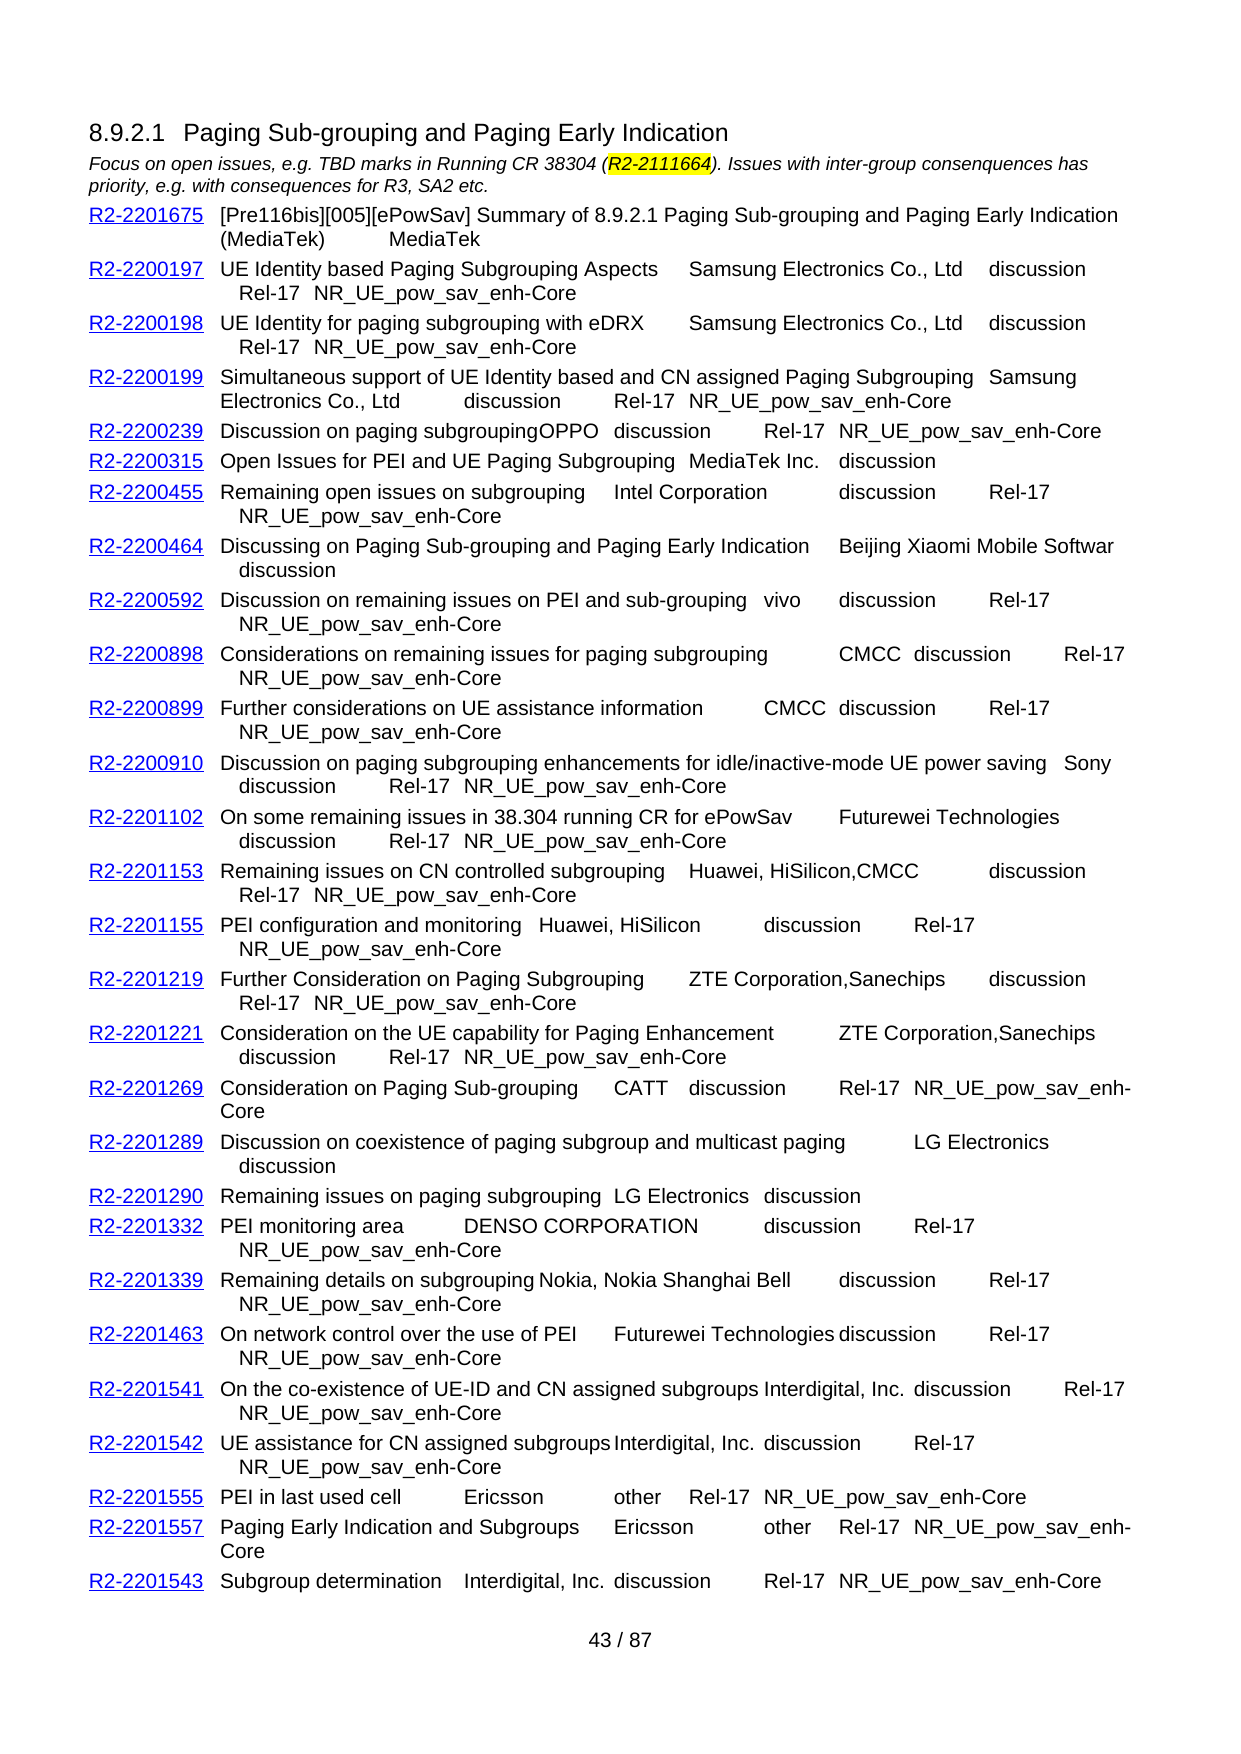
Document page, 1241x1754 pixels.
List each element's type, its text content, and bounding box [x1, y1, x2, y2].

title R2-2201557 Paging Early Indication and Subgroups Ericsson other Rel-17 NR_UE_pow_sav_enh-Core [89, 1515, 1152, 1563]
title R2-2200910 Discussion on paging subgrouping enhancements for idle/inactive-mode UE power saving Sony discussion Rel-17 NR_UE_pow_sav_enh-Core [89, 750, 1152, 798]
title R2-2200315 Open Issues for PEI and UE Paging Subgrouping MediaTek Inc. discussion [89, 449, 1152, 473]
title R2-2200198 UE Identity for paging subgrouping with eDRX Samsung Electronics Co., Ltd discussion Rel-17 NR_UE_pow_sav_enh-Core [89, 311, 1152, 359]
title R2-2200197 UE Identity based Paging Subgrouping Aspects Samsung Electronics Co., Ltd discussion Rel-17 NR_UE_pow_sav_enh-Core [89, 257, 1152, 304]
title R2-2201542 UE assistance for CN assigned subgroups Interdigital, Inc. discussion Rel-17 NR_UE_pow_sav_enh-Core [89, 1431, 1152, 1478]
title R2-2200199 Simultaneous support of UE Identity based and CN assigned Paging Subgrouping Samsung Electronics Co., Ltd discussion Rel-17 NR_UE_pow_sav_enh-Core [89, 365, 1152, 413]
title R2-2201332 PEI monitoring area DENSO CORPORATION discussion Rel-17 NR_UE_pow_sav_enh-Core [89, 1214, 1152, 1262]
title R2-2201543 Subgroup determination Interdigital, Inc. discussion Rel-17 NR_UE_pow_sav_enh-Core [89, 1569, 1152, 1593]
title R2-2201269 Consideration on Paging Sub-grouping CATT discussion Rel-17 NR_UE_pow_sav_enh-Core [89, 1075, 1152, 1123]
title R2-2201555 PEI in last used cell Ericsson other Rel-17 NR_UE_pow_sav_enh-Core [89, 1485, 1152, 1509]
title R2-2201219 Further Consideration on Paging Subgrouping ZTE Corporation,Sanechips discussion Rel-17 NR_UE_pow_sav_enh-Core [89, 967, 1152, 1015]
title R2-2200592 Discussion on remaining issues on PEI and sub-grouping vivo discussion Rel-17 NR_UE_pow_sav_enh-Core [89, 588, 1152, 636]
title R2-2201155 PEI configuration and monitoring Huawei, HiSilicon discussion Rel-17 NR_UE_pow_sav_enh-Core [89, 913, 1152, 961]
text Focus on open issues, e.g. TBD marks in Running CR 38304 (R2-2111664). Issues with inter-group consenquences has priority, e.g. with consequences for R3, SA2 etc. [89, 153, 1152, 196]
title R2-2200899 Further considerations on UE assistance information CMCC discussion Rel-17 NR_UE_pow_sav_enh-Core [89, 696, 1152, 744]
title R2-2201290 Remaining issues on paging subgrouping LG Electronics discussion [89, 1184, 1152, 1208]
title R2-2201102 On some remaining issues in 38.304 running CR for ePowSav Futurewei Technologies discussion Rel-17 NR_UE_pow_sav_enh-Core [89, 804, 1152, 852]
title R2-2201463 On network control over the use of PEI Futurewei Technologies discussion Rel-17 NR_UE_pow_sav_enh-Core [89, 1322, 1152, 1370]
title R2-2200898 Considerations on remaining issues for paging subgrouping CMCC discussion Rel-17 NR_UE_pow_sav_enh-Core [89, 642, 1152, 690]
title R2-2201675 [Pre116bis][005][ePowSav] Summary of 8.9.2.1 Paging Sub-grouping and Paging Early Indication (MediaTek) MediaTek [89, 202, 1152, 250]
title R2-2201541 On the co-existence of UE-ID and CN assigned subgroups Interdigital, Inc. discussion Rel-17 NR_UE_pow_sav_enh-Core [89, 1376, 1152, 1424]
subtitle 8.9.2.1 Paging Sub-grouping and Paging Early Indication [89, 118, 1152, 147]
title R2-2200464 Discussing on Paging Sub-grouping and Paging Early Indication Beijing Xiaomi Mobile Softwar discussion [89, 534, 1152, 582]
title R2-2201339 Remaining details on subgrouping Nokia, Nokia Shanghai Bell discussion Rel-17 NR_UE_pow_sav_enh-Core [89, 1268, 1152, 1316]
title R2-2201289 Discussion on coexistence of paging subgroup and multicast paging LG Electronics discussion [89, 1129, 1152, 1177]
title R2-2200455 Remaining open issues on subgrouping Intel Corporation discussion Rel-17 NR_UE_pow_sav_enh-Core [89, 479, 1152, 527]
title R2-2201153 Remaining issues on CN controlled subgrouping Huawei, HiSilicon,CMCC discussion Rel-17 NR_UE_pow_sav_enh-Core [89, 859, 1152, 907]
title R2-2201221 Consideration on the UE capability for Paging Enhancement ZTE Corporation,Sanechips discussion Rel-17 NR_UE_pow_sav_enh-Core [89, 1021, 1152, 1069]
title R2-2200239 Discussion on paging subgrouping OPPO discussion Rel-17 NR_UE_pow_sav_enh-Core [89, 419, 1152, 443]
